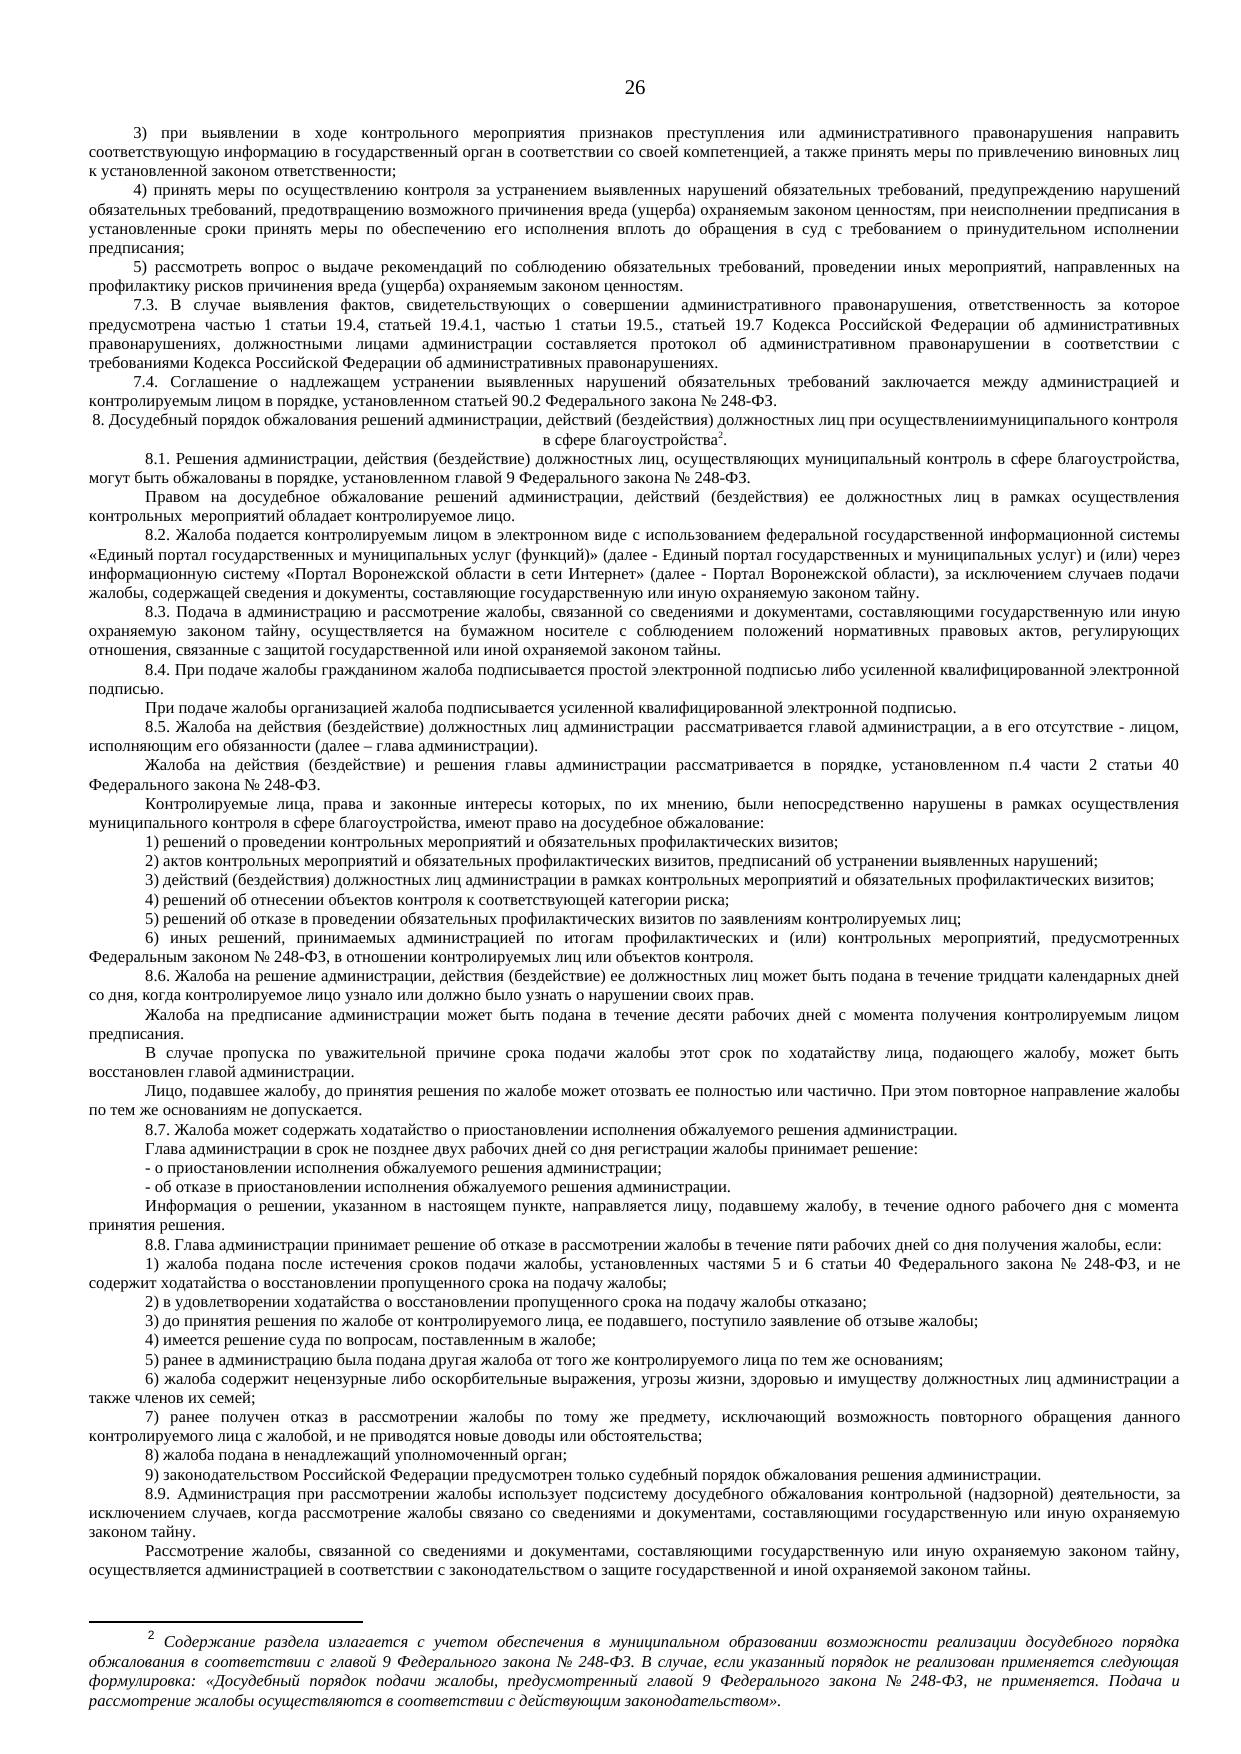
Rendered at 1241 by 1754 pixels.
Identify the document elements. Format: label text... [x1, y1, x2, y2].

text 2) актов контрольных мероприятий и обязательных профилактических визитов, предписаний об устранении выявленных нарушений; [89, 851, 1181, 870]
text При подаче жалобы организацией жалоба подписывается усиленной квалифицированной электронной подписью. [89, 698, 1181, 717]
text - об отказе в приостановлении исполнения обжалуемого решения администрации. [89, 1177, 1181, 1196]
text 8.6. Жалоба на решение администрации, действия (бездействие) ее должностных лиц может быть подана в течение тридцати календарных дней со дня, когда контролируемое лицо узнало или должно было узнать о нарушении своих прав. [89, 966, 1181, 1004]
text 8) жалоба подана в ненадлежащий уполномоченный орган; [89, 1445, 1181, 1464]
text 8.8. Глава администрации принимает решение об отказе в рассмотрении жалобы в течение пяти рабочих дней со дня получения жалобы, если: [89, 1234, 1181, 1253]
text Жалоба на предписание администрации может быть подана в течение десяти рабочих дней с момента получения контролируемым лицом предписания. [89, 1004, 1181, 1043]
text Лицо, подавшее жалобу, до принятия решения по жалобе может отозвать ее полностью или частично. При этом повторное направление жалобы по тем же основаниям не допускается. [89, 1081, 1181, 1119]
text 8.7. Жалоба может содержать ходатайство о приостановлении исполнения обжалуемого решения администрации. [89, 1119, 1181, 1138]
text 4) имеется решение суда по вопросам, поставленным в жалобе; [89, 1330, 1181, 1349]
text Информация о решении, указанном в настоящем пункте, направляется лицу, подавшему жалобу, в течение одного рабочего дня с момента принятия решения. [89, 1196, 1181, 1234]
text 5) решений об отказе в проведении обязательных профилактических визитов по заявлениям контролируемых лиц; [89, 908, 1181, 928]
text 3) до принятия решения по жалобе от контролируемого лица, ее подавшего, поступило заявление об отзыве жалобы; [89, 1311, 1181, 1330]
text Жалоба на действия (бездействие) и решения главы администрации рассматривается в порядке, установленном п.4 части 2 статьи 40 Федерального закона № 248-ФЗ. [89, 755, 1181, 793]
text 6) жалоба содержит нецензурные либо оскорбительные выражения, угрозы жизни, здоровью и имуществу должностных лиц администрации а также членов их семей; [89, 1368, 1181, 1407]
text Рассмотрение жалобы, связанной со сведениями и документами, составляющими государственную или иную охраняемую законом тайну, осуществляется администрацией в соответствии с законодательством о защите государственной и иной охраняемой законом тайны. [89, 1541, 1181, 1579]
text 8.5. Жалоба на действия (бездействие) должностных лиц администрации рассматривается главой администрации, а в его отсутствие - лицом, исполняющим его обязанности (далее – глава администрации). [89, 717, 1181, 755]
text 6) иных решений, принимаемых администрацией по итогам профилактических и (или) контрольных мероприятий, предусмотренных Федеральным законом № 248-ФЗ, в отношении контролируемых лиц или объектов контроля. [89, 928, 1181, 966]
text 1) жалоба подана после истечения сроков подачи жалобы, установленных частями 5 и 6 статьи 40 Федерального закона № 248-ФЗ, и не содержит ходатайства о восстановлении пропущенного срока на подачу жалобы; [89, 1253, 1181, 1292]
text 7.4. Соглашение о надлежащем устранении выявленных нарушений обязательных требований заключается между администрацией и контролируемым лицом в порядке, установленном статьей 90.2 Федерального закона № 248-ФЗ. [89, 372, 1181, 410]
text Глава администрации в срок не позднее двух рабочих дней со дня регистрации жалобы принимает решение: [89, 1138, 1181, 1158]
text 8.9. Администрация при рассмотрении жалобы использует подсистему досудебного обжалования контрольной (надзорной) деятельности, за исключением случаев, когда рассмотрение жалобы связано со сведениями и документами, составляющими государственную или иную охраняемую законом тайну. [89, 1483, 1181, 1541]
text 3) действий (бездействия) должностных лиц администрации в рамках контрольных мероприятий и обязательных профилактических визитов; [89, 870, 1181, 889]
text 4) принять меры по осуществлению контроля за устранением выявленных нарушений обязательных требований, предупреждению нарушений обязательных требований, предотвращению возможного причинения вреда (ущерба) охраняемым законом ценностям, при неисполнении предписания в установленные сроки принять меры по обеспечению его исполнения вплоть до обращения в суд с требованием о принудительном исполнении предписания; [89, 180, 1181, 257]
text 8.1. Решения администрации, действия (бездействие) должностных лиц, осуществляющих муниципальный контроль в сфере благоустройства, могут быть обжалованы в порядке, установленном главой 9 Федерального закона № 248-ФЗ. [89, 448, 1181, 487]
text 1) решений о проведении контрольных мероприятий и обязательных профилактических визитов; [89, 832, 1181, 851]
text - о приостановлении исполнения обжалуемого решения администрации; [89, 1158, 1181, 1177]
text 4) решений об отнесении объектов контроля к соответствующей категории риска; [89, 889, 1181, 908]
text Контролируемые лица, права и законные интересы которых, по их мнению, были непосредственно нарушены в рамках осуществления муниципального контроля в сфере благоустройства, имеют право на досудебное обжалование: [89, 793, 1181, 832]
text 8.3. Подача в администрацию и рассмотрение жалобы, связанной со сведениями и документами, составляющими государственную или иную охраняемую законом тайну, осуществляется на бумажном носителе с соблюдением положений нормативных правовых актов, регулирующих отношения, связанные с защитой государственной или иной охраняемой законом тайны. [89, 602, 1181, 659]
text 7.3. В случае выявления фактов, свидетельствующих о совершении административного правонарушения, ответственность за которое предусмотрена частью 1 статьи 19.4, статьей 19.4.1, частью 1 статьи 19.5., статьей 19.7 Кодекса Российской Федерации об административных правонарушениях, должностными лицами администрации составляется протокол об административном правонарушении в соответствии с требованиями Кодекса Российской Федерации об административных правонарушениях. [89, 295, 1181, 372]
text 5) ранее в администрацию была подана другая жалоба от того же контролируемого лица по тем же основаниям; [89, 1349, 1181, 1368]
text Правом на досудебное обжалование решений администрации, действий (бездействия) ее должностных лиц в рамках осуществления контрольных мероприятий обладает контролируемое лицо. [89, 487, 1181, 525]
text 8.4. При подаче жалобы гражданином жалоба подписывается простой электронной подписью либо усиленной квалифицированной электронной подписью. [89, 659, 1181, 698]
text 9) законодательством Российской Федерации предусмотрен только судебный порядок обжалования решения администрации. [89, 1464, 1181, 1483]
text 8. Досудебный порядок обжалования решений администрации, действий (бездействия) должностных лиц при осуществлениимуниципального контроля в сфере благоустройства. [89, 410, 1181, 448]
text 5) рассмотреть вопрос о выдаче рекомендаций по соблюдению обязательных требований, проведении иных мероприятий, направленных на профилактику рисков причинения вреда (ущерба) охраняемым законом ценностям. [89, 257, 1181, 295]
text В случае пропуска по уважительной причине срока подачи жалобы этот срок по ходатайству лица, подающего жалобу, может быть восстановлен главой администрации. [89, 1043, 1181, 1081]
text 8.2. Жалоба подается контролируемым лицом в электронном виде с использованием федеральной государственной информационной системы «Единый портал государственных и муниципальных услуг (функций)» (далее - Единый портал государственных и муниципальных услуг) и (или) через информационную систему «Портал Воронежской области в сети Интернет» (далее - Портал Воронежской области), за исключением случаев подачи жалобы, содержащей сведения и документы, составляющие государственную или иную охраняемую законом тайну. [89, 525, 1181, 602]
text 3) при выявлении в ходе контрольного мероприятия признаков преступления или административного правонарушения направить соответствующую информацию в государственный орган в соответствии со своей компетенцией, а также принять меры по привлечению виновных лиц к установленной законом ответственности; [89, 123, 1181, 180]
text 2) в удовлетворении ходатайства о восстановлении пропущенного срока на подачу жалобы отказано; [89, 1292, 1181, 1311]
text 7) ранее получен отказ в рассмотрении жалобы по тому же предмету, исключающий возможность повторного обращения данного контролируемого лица с жалобой, и не приводятся новые доводы или обстоятельства; [89, 1407, 1181, 1445]
